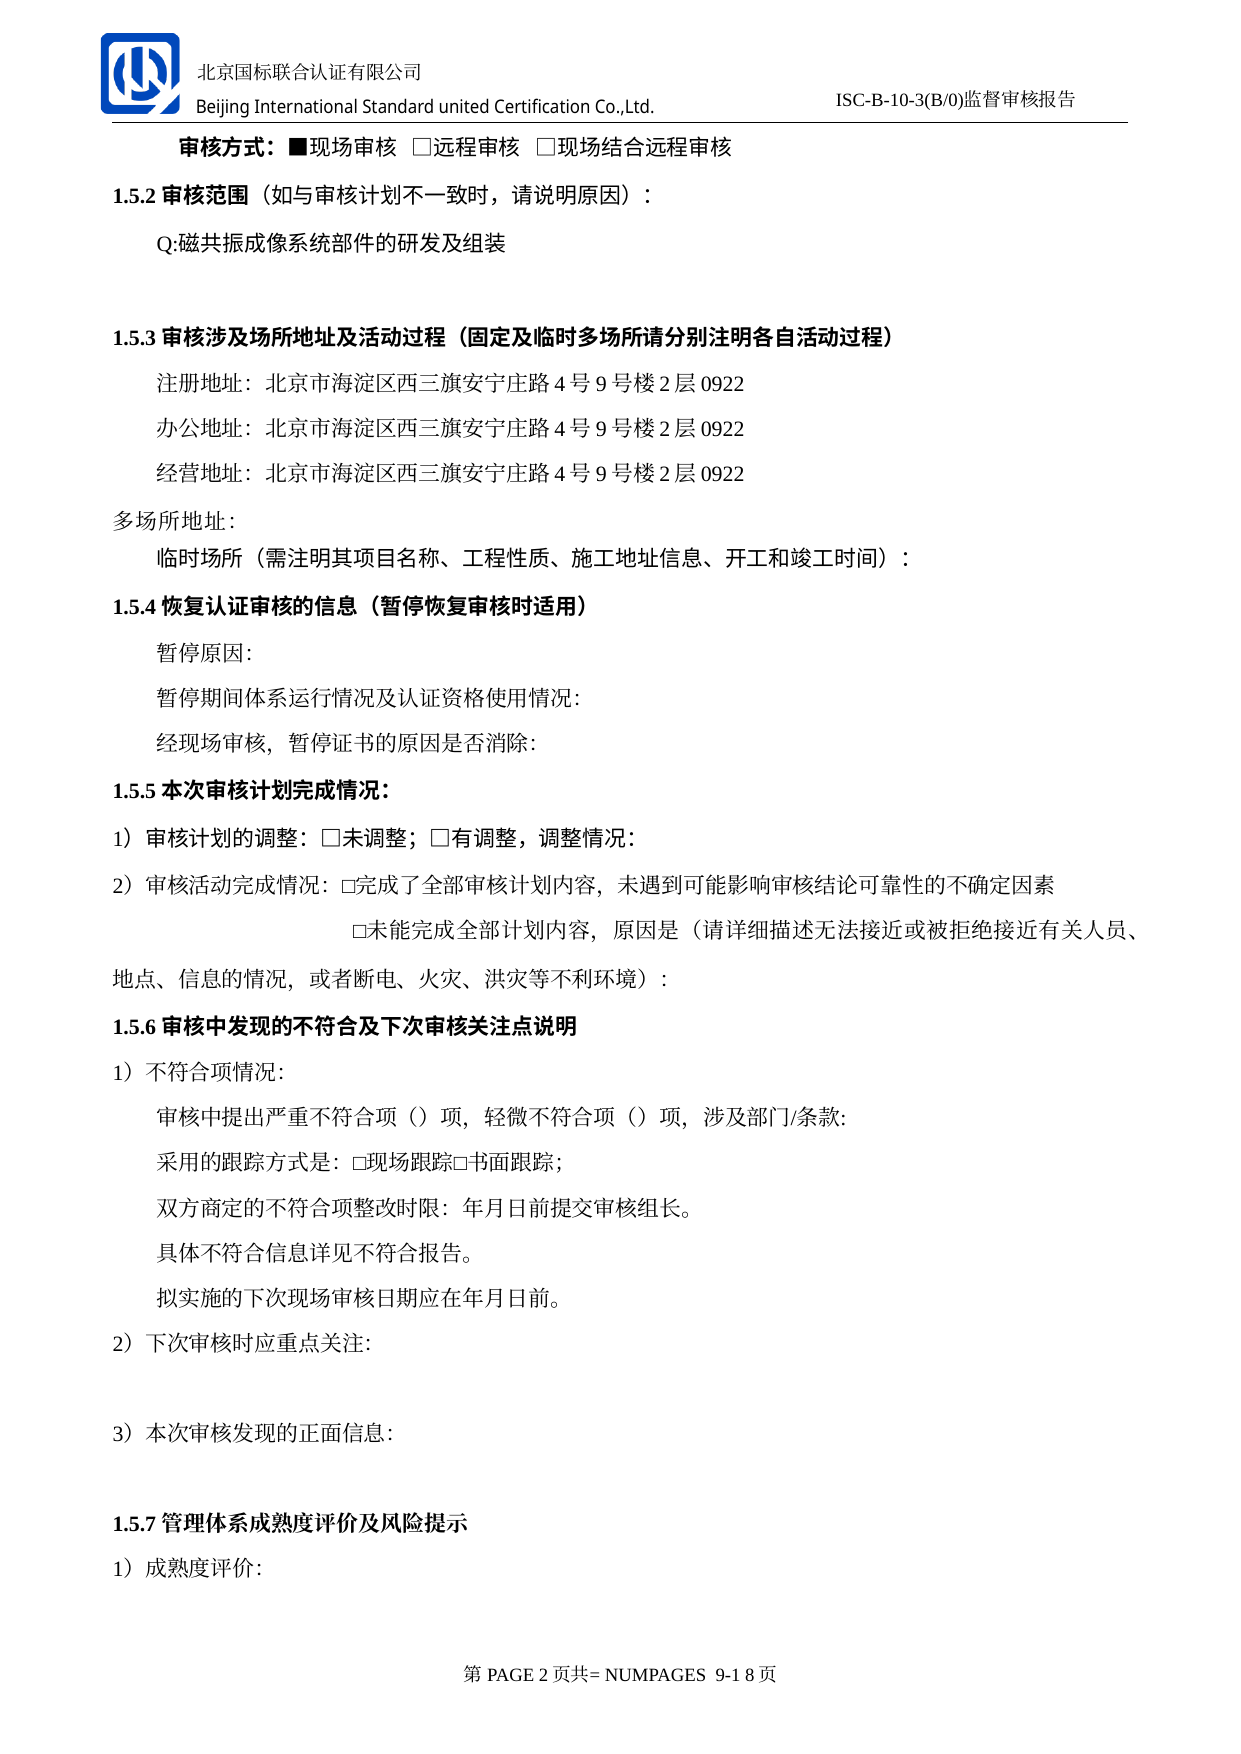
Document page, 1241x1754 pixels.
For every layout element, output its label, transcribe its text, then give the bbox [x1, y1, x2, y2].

text 采用的跟踪方式是：□现场跟踪□书面跟踪； [112, 1147, 1128, 1179]
text 1.5.2 审核范围（如与审核计划不一致时，请说明原因）： [112, 177, 1128, 210]
text 经营地址：北京市海淀区西三旗安宁庄路4号9号楼2层0922 [112, 458, 1128, 490]
text 1.5.4 恢复认证审核的信息（暂停恢复审核时适用） [112, 589, 1128, 621]
text 暂停期间体系运行情况及认证资格使用情况： [157, 682, 1128, 715]
text 3）本次审核发现的正面信息： [112, 1417, 1128, 1450]
text 注册地址：北京市海淀区西三旗安宁庄路4号9号楼2层0922 [112, 368, 1128, 400]
text Q:磁共振成像系统部件的研发及组装 [112, 226, 1128, 258]
text 多场所地址： [112, 506, 1128, 538]
text 1）不符合项情况： [112, 1057, 1128, 1089]
text 1）成熟度评价： [112, 1553, 1128, 1585]
picture [100, 33, 180, 114]
text 临时场所（需注明其项目名称、工程性质、施工地址信息、开工和竣工时间）： [112, 541, 1128, 573]
text 具体不符合信息详见不符合报告。 [156, 1237, 1128, 1269]
text 审核中提出严重不符合项（）项，轻微不符合项（）项，涉及部门/条款: [112, 1102, 1128, 1134]
text 1.5.6 审核中发现的不符合及下次审核关注点说明 [112, 1008, 1128, 1041]
text 1）审核计划的调整：□未调整；□有调整，调整情况： [112, 821, 1128, 853]
text 暂停原因： [157, 637, 1128, 670]
text 2）审核活动完成情况：□完成了全部审核计划内容，未遇到可能影响审核结论可靠性的不确定因素 [112, 869, 1128, 902]
text 1.5.3 审核涉及场所地址及活动过程（固定及临时多场所请分别注明各自活动过程） [112, 319, 1128, 352]
text 1.5.5 本次审核计划完成情况： [112, 773, 1128, 805]
text 双方商定的不符合项整改时限：年月日前提交审核组长。 [156, 1192, 1128, 1224]
text 经现场审核，暂停证书的原因是否消除： [157, 727, 1128, 760]
text □未能完成全部计划内容，原因是（请详细描述无法接近或被拒绝接近有关人员、地点、信息的情况，或者断电、火灾、洪灾等不利环境）： [112, 914, 1128, 996]
text 1.5.7 管理体系成熟度评价及风险提示 [112, 1508, 1128, 1540]
text 审核方式：■现场审核 □远程审核 □现场结合远程审核 [112, 129, 1128, 162]
text 拟实施的下次现场审核日期应在年月日前。 [112, 1282, 1128, 1314]
text 2）下次审核时应重点关注： [112, 1327, 1128, 1360]
text 办公地址：北京市海淀区西三旗安宁庄路4号9号楼2层0922 [112, 413, 1128, 445]
